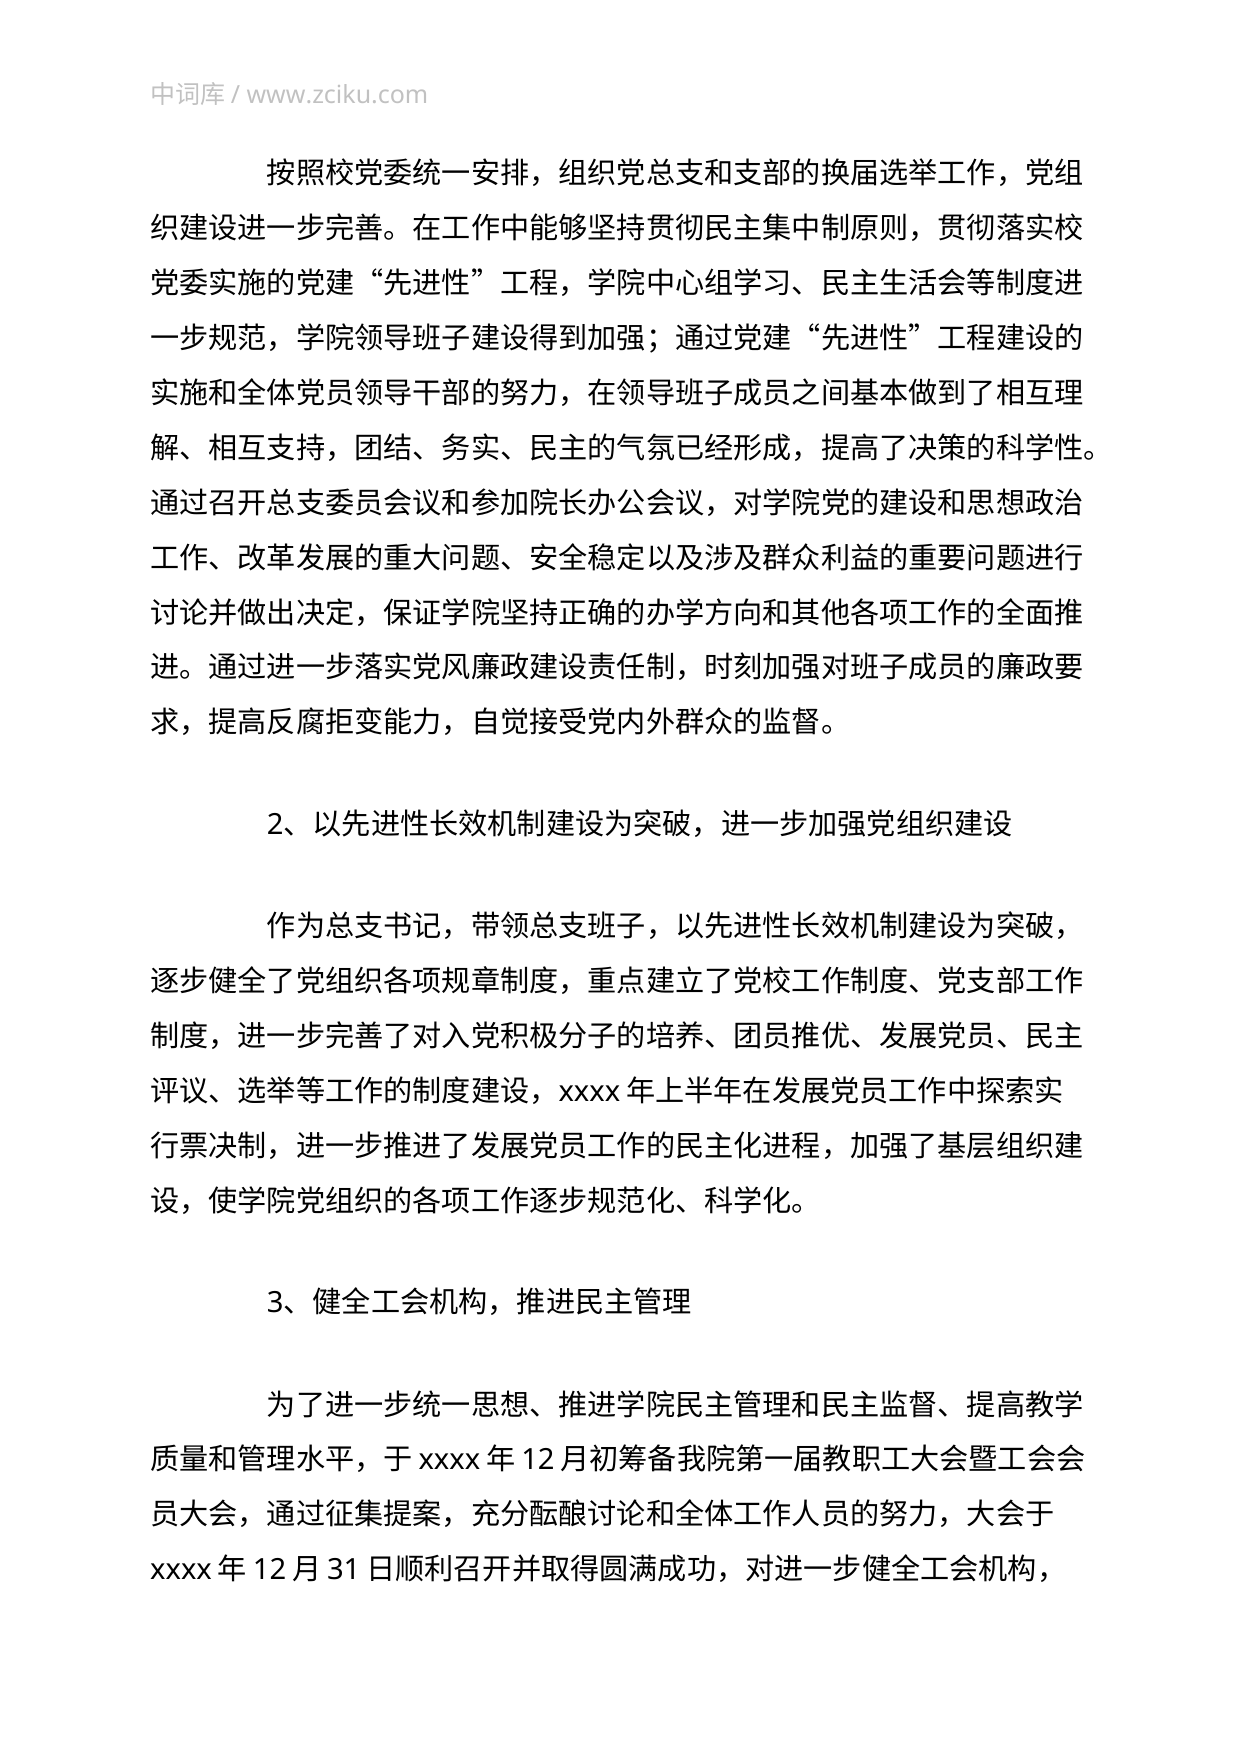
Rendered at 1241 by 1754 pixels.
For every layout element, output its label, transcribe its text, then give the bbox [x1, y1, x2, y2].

text 2、以先进性长效机制建设为突破，进一步加强党组织建设 [150, 801, 1090, 843]
text 3、健全工会机构，推进民主管理 [150, 1279, 1090, 1321]
text 按照校党委统一安排，组织党总支和支部的换届选举工作，党组织建设进一步完善。在工作中能够坚持贯彻民主集中制原则，贯彻落实校党委实施的党建“先进性”工程，学院中心组学习、民主生活会等制度进一步规范，学院领导班子建设得到加强；通过党建“先进性”工程建设的实施和全体党员领导干部的努力，在领导班子成员之间基本做到了相互理解、相互支持，团结、务实、民主的气氛已经形成，提高了决策的科学性。通过召开总支委员会议和参加院长办公会议，对学院党的建设和思想政治工作、改革发展的重大问题、安全稳定以及涉及群众利益的重要问题进行讨论并做出决定，保证学院坚持正确的办学方向和其他各项工作的全面推进。通过进一步落实党风廉政建设责任制，时刻加强对班子成员的廉政要求，提高反腐拒变能力，自觉接受党内外群众的监督。 [150, 150, 1090, 741]
text 作为总支书记，带领总支班子，以先进性长效机制建设为突破，逐步健全了党组织各项规章制度，重点建立了党校工作制度、党支部工作制度，进一步完善了对入党积极分子的培养、团员推优、发展党员、民主评议、选举等工作的制度建设，xxxx年上半年在发展党员工作中探索实行票决制，进一步推进了发展党员工作的民主化进程，加强了基层组织建设，使学院党组织的各项工作逐步规范化、科学化。 [150, 903, 1090, 1219]
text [150, 1381, 1090, 1588]
